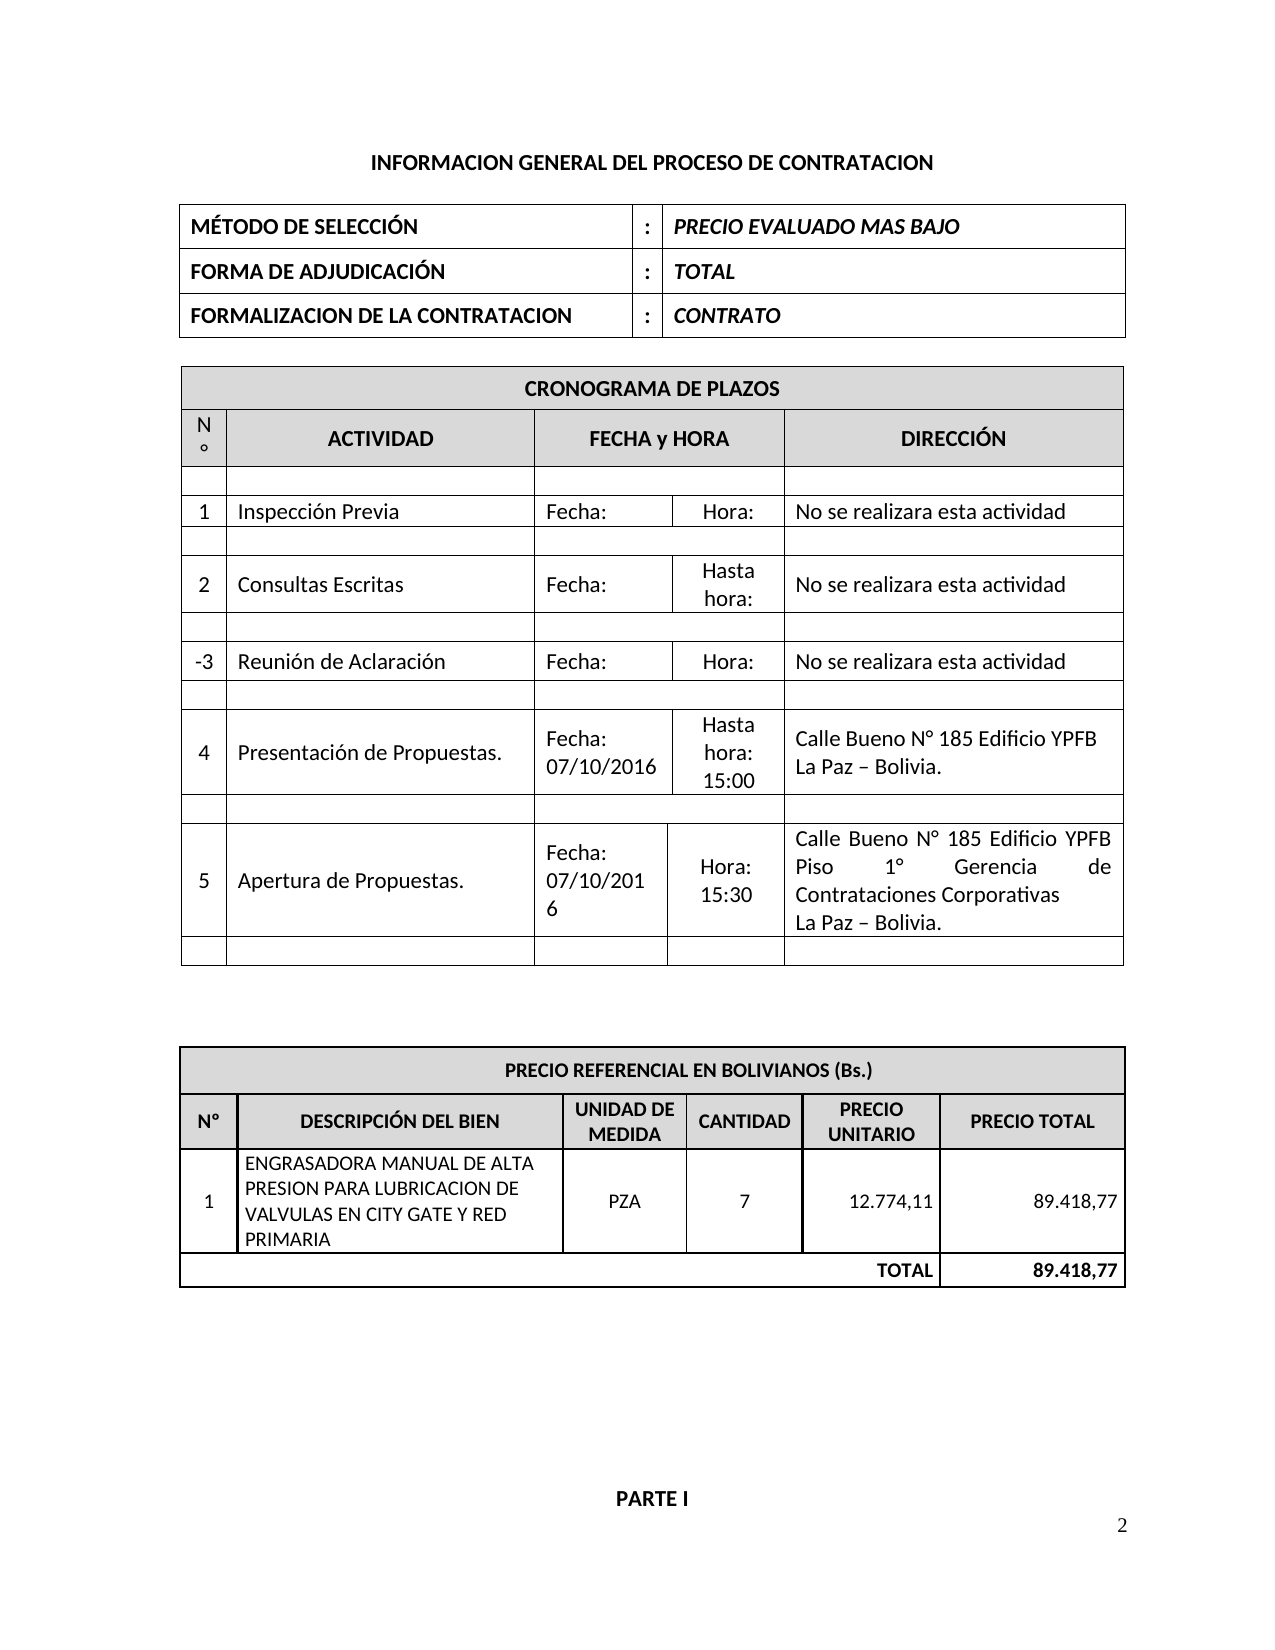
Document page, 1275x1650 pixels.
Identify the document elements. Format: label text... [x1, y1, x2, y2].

table_cell [535, 681, 784, 709]
table_cell [535, 527, 784, 555]
table_cell 89.418,77 [941, 1150, 1124, 1252]
table_cell Reunión de Aclaración [227, 642, 534, 680]
table_cell [182, 527, 226, 555]
table_cell CONTRATO [663, 294, 1125, 337]
table_cell [227, 467, 534, 495]
table_cell [785, 937, 1123, 965]
table_cell [785, 681, 1123, 709]
table_cell [535, 795, 784, 823]
table_cell [535, 613, 784, 641]
table_cell FORMALIZACION DE LA CONTRATACION [180, 294, 632, 337]
table_cell TOTAL [181, 1254, 939, 1286]
table_cell [182, 937, 226, 965]
table_cell No se realizara esta actividad [785, 642, 1123, 680]
table_cell PRECIO UNITARIO [804, 1095, 939, 1148]
table_cell Nº [181, 1095, 236, 1148]
table_cell [535, 467, 784, 495]
table_cell Fecha: [535, 642, 672, 680]
table_cell PZA [564, 1150, 686, 1252]
table_cell Presentación de Propuestas. [227, 710, 534, 794]
table_cell : [633, 249, 662, 292]
table_cell ENGRASADORA MANUAL DE ALTA PRESION PARA LUBRICACION DE VALVULAS EN CITY GATE Y RED PRIMARIA [239, 1150, 562, 1252]
table_cell 2 [182, 556, 226, 612]
table_cell [785, 795, 1123, 823]
table_cell Hora: 15:30 [668, 824, 784, 936]
table_cell Hora: [673, 496, 784, 526]
table_cell 12.774,11 [804, 1150, 939, 1252]
table_cell PRECIO TOTAL [941, 1095, 1124, 1148]
table_header MÉTODO DE SELECCIÓN [180, 205, 632, 248]
table_cell [227, 795, 534, 823]
table_cell [227, 937, 534, 965]
table_cell FECHA y HORA [535, 410, 784, 466]
table_cell CANTIDAD [687, 1095, 801, 1148]
table_cell 89.418,77 [941, 1254, 1124, 1286]
table_cell ACTIVIDAD [227, 410, 534, 466]
table_cell [785, 527, 1123, 555]
table_cell Fecha: 07/10/2016 [535, 710, 672, 794]
table_cell [227, 613, 534, 641]
table_cell 1 [182, 496, 226, 526]
table_cell 7 [687, 1150, 801, 1252]
table_cell [227, 681, 534, 709]
table_cell No se realizara esta actividad [785, 556, 1123, 612]
table_cell [227, 527, 534, 555]
table_header CRONOGRAMA DE PLAZOS [182, 367, 1123, 409]
table_cell 1 [181, 1150, 236, 1252]
table_cell [535, 937, 667, 965]
text PARTE I [177, 1484, 1127, 1512]
table_cell [668, 937, 784, 965]
table_cell Apertura de Propuestas. [227, 824, 534, 936]
table_cell : [633, 294, 662, 337]
table_cell [182, 613, 226, 641]
table_cell DIRECCIÓN [785, 410, 1123, 466]
table_cell No se realizara esta actividad [785, 496, 1123, 526]
table_cell [182, 795, 226, 823]
table_cell Hasta hora: [673, 556, 784, 612]
text INFORMACION GENERAL DEL PROCESO DE CONTRATACION [177, 148, 1127, 176]
table_cell TOTAL [663, 249, 1125, 292]
table_cell FORMA DE ADJUDICACIÓN [180, 249, 632, 292]
table_cell Calle Bueno N° 185 Edificio YPFB La Paz – Bolivia. [785, 710, 1123, 794]
table_cell Hasta hora: 15:00 [673, 710, 784, 794]
table_cell Calle Bueno N° 185 Edificio YPFB Piso 1° Gerencia de Contrataciones Corporativas La Paz – Bolivia. [785, 824, 1123, 936]
table_header PRECIO EVALUADO MAS BAJO [663, 205, 1125, 248]
table_cell N° [182, 410, 226, 466]
table_cell 5 [182, 824, 226, 936]
table_cell DESCRIPCIÓN DEL BIEN [239, 1095, 562, 1148]
table_header : [633, 205, 662, 248]
table_cell Consultas Escritas [227, 556, 534, 612]
table_cell UNIDAD DE MEDIDA [564, 1095, 686, 1148]
table_cell Fecha: [535, 556, 672, 612]
table_cell Fecha: [535, 496, 672, 526]
table_cell [182, 681, 226, 709]
table_cell Fecha: 07/10/2016 [535, 824, 667, 936]
table_header PRECIO REFERENCIAL EN BOLIVIANOS (Bs.) [181, 1048, 1124, 1093]
table_cell 4 [182, 710, 226, 794]
table_cell Hora: [673, 642, 784, 680]
table_cell [785, 613, 1123, 641]
table_cell [182, 467, 226, 495]
table_cell [785, 467, 1123, 495]
table_cell Inspección Previa [227, 496, 534, 526]
table_cell -3 [182, 642, 226, 680]
